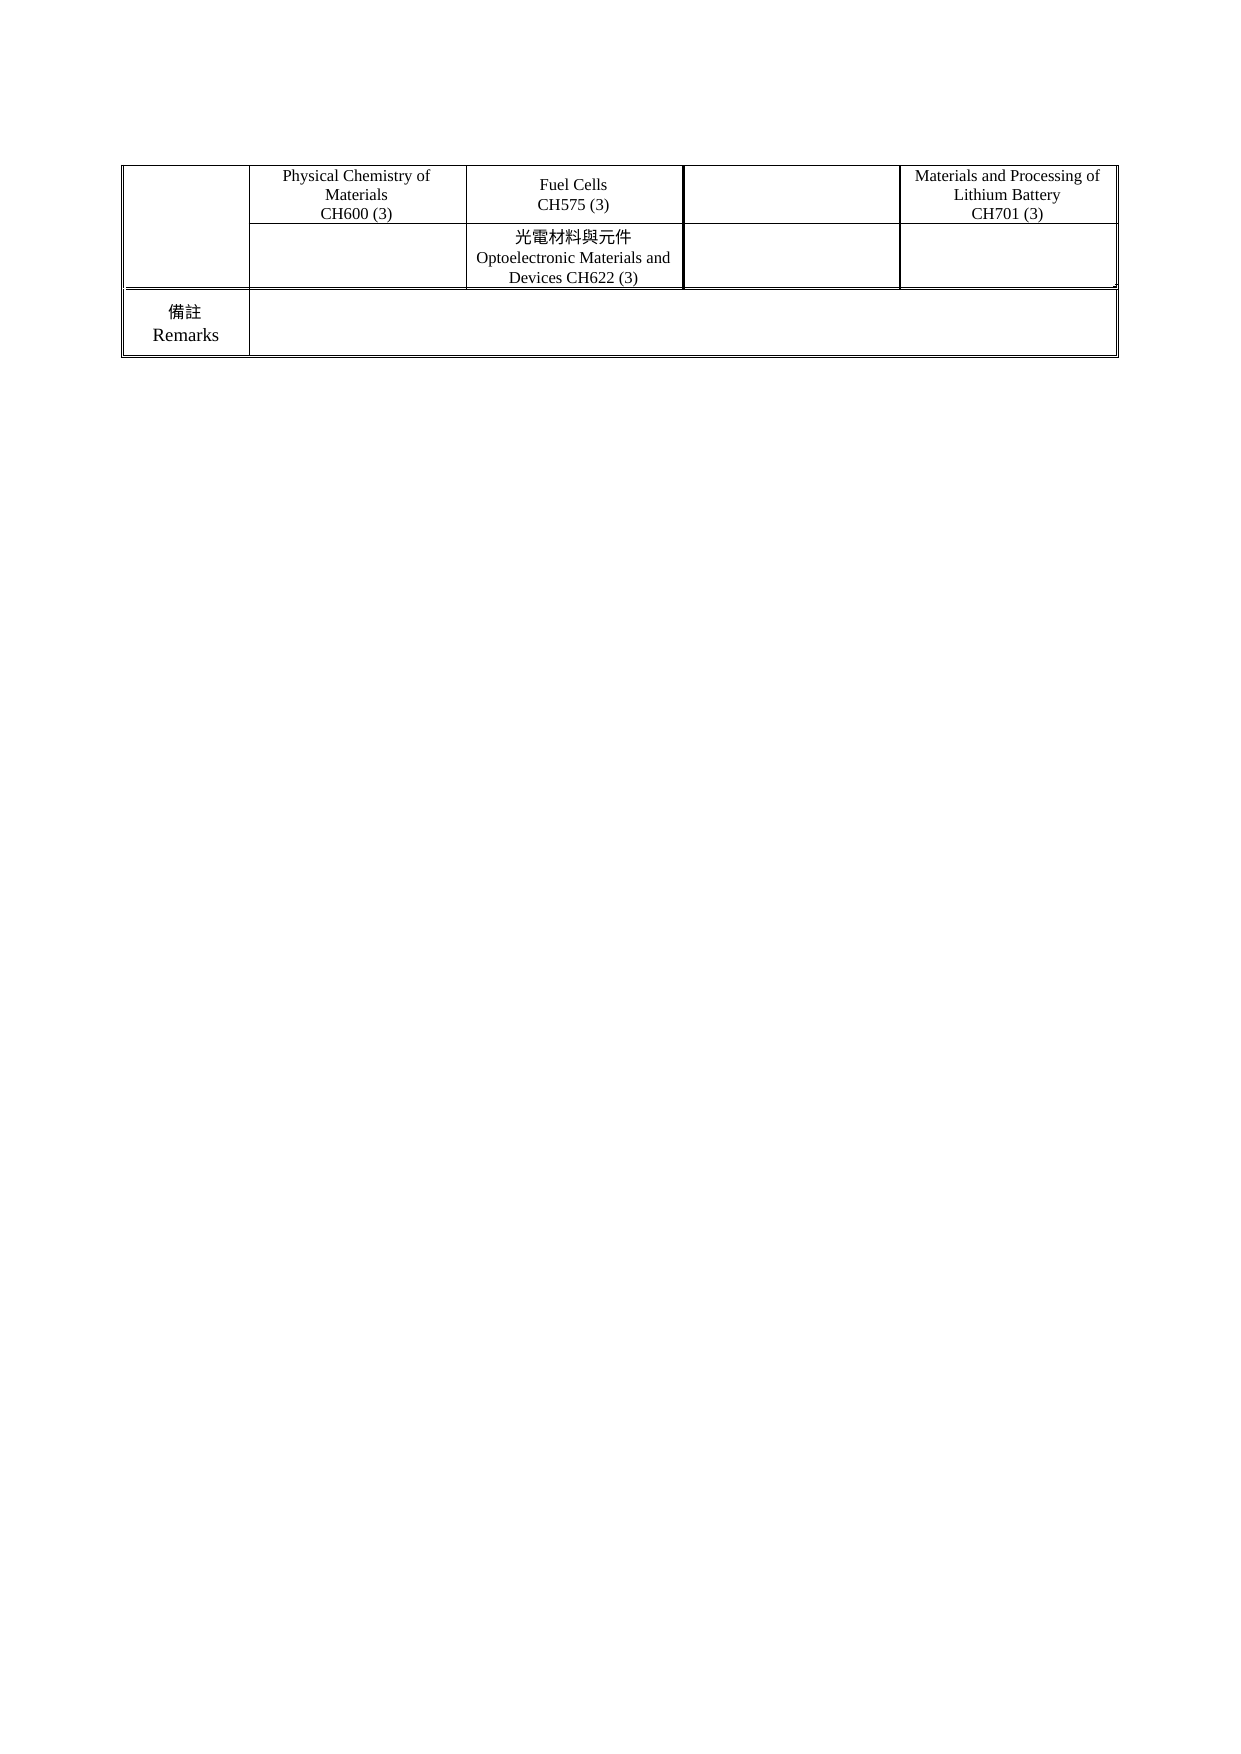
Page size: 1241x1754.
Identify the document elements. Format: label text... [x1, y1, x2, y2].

table_cell 備註 Remarks [124, 287, 249, 355]
table_cell [250, 290, 1116, 355]
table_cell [901, 166, 1116, 223]
table_cell [901, 224, 1116, 287]
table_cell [467, 166, 682, 223]
table_cell 光電材料與元件Optoelectronic Materials and Devices CH622 (3) [467, 224, 682, 287]
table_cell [250, 166, 466, 223]
table_cell [685, 224, 899, 287]
table_cell [250, 224, 466, 287]
table_cell [685, 166, 899, 223]
